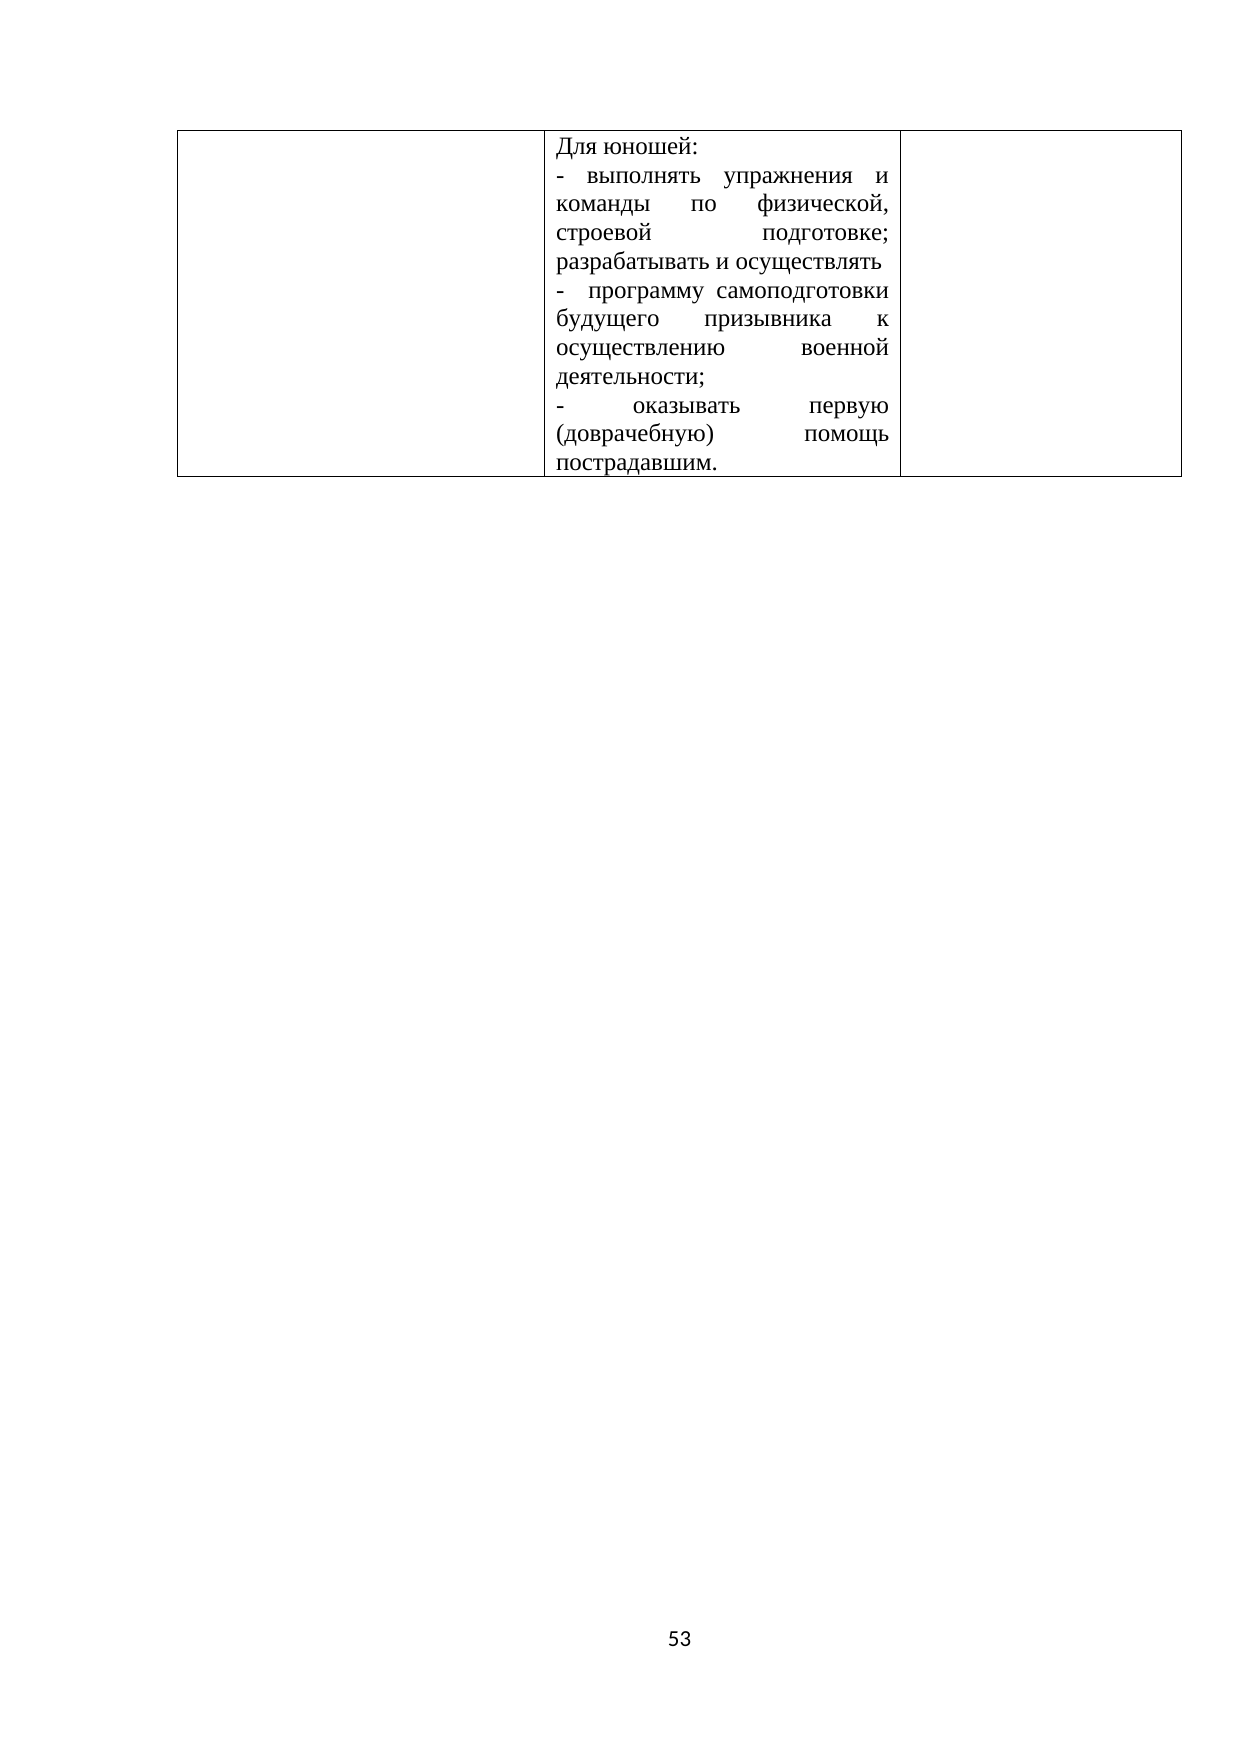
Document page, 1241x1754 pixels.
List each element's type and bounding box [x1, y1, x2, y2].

table_cell [901, 131, 1181, 476]
table_cell [545, 131, 900, 476]
table_cell [178, 131, 544, 476]
